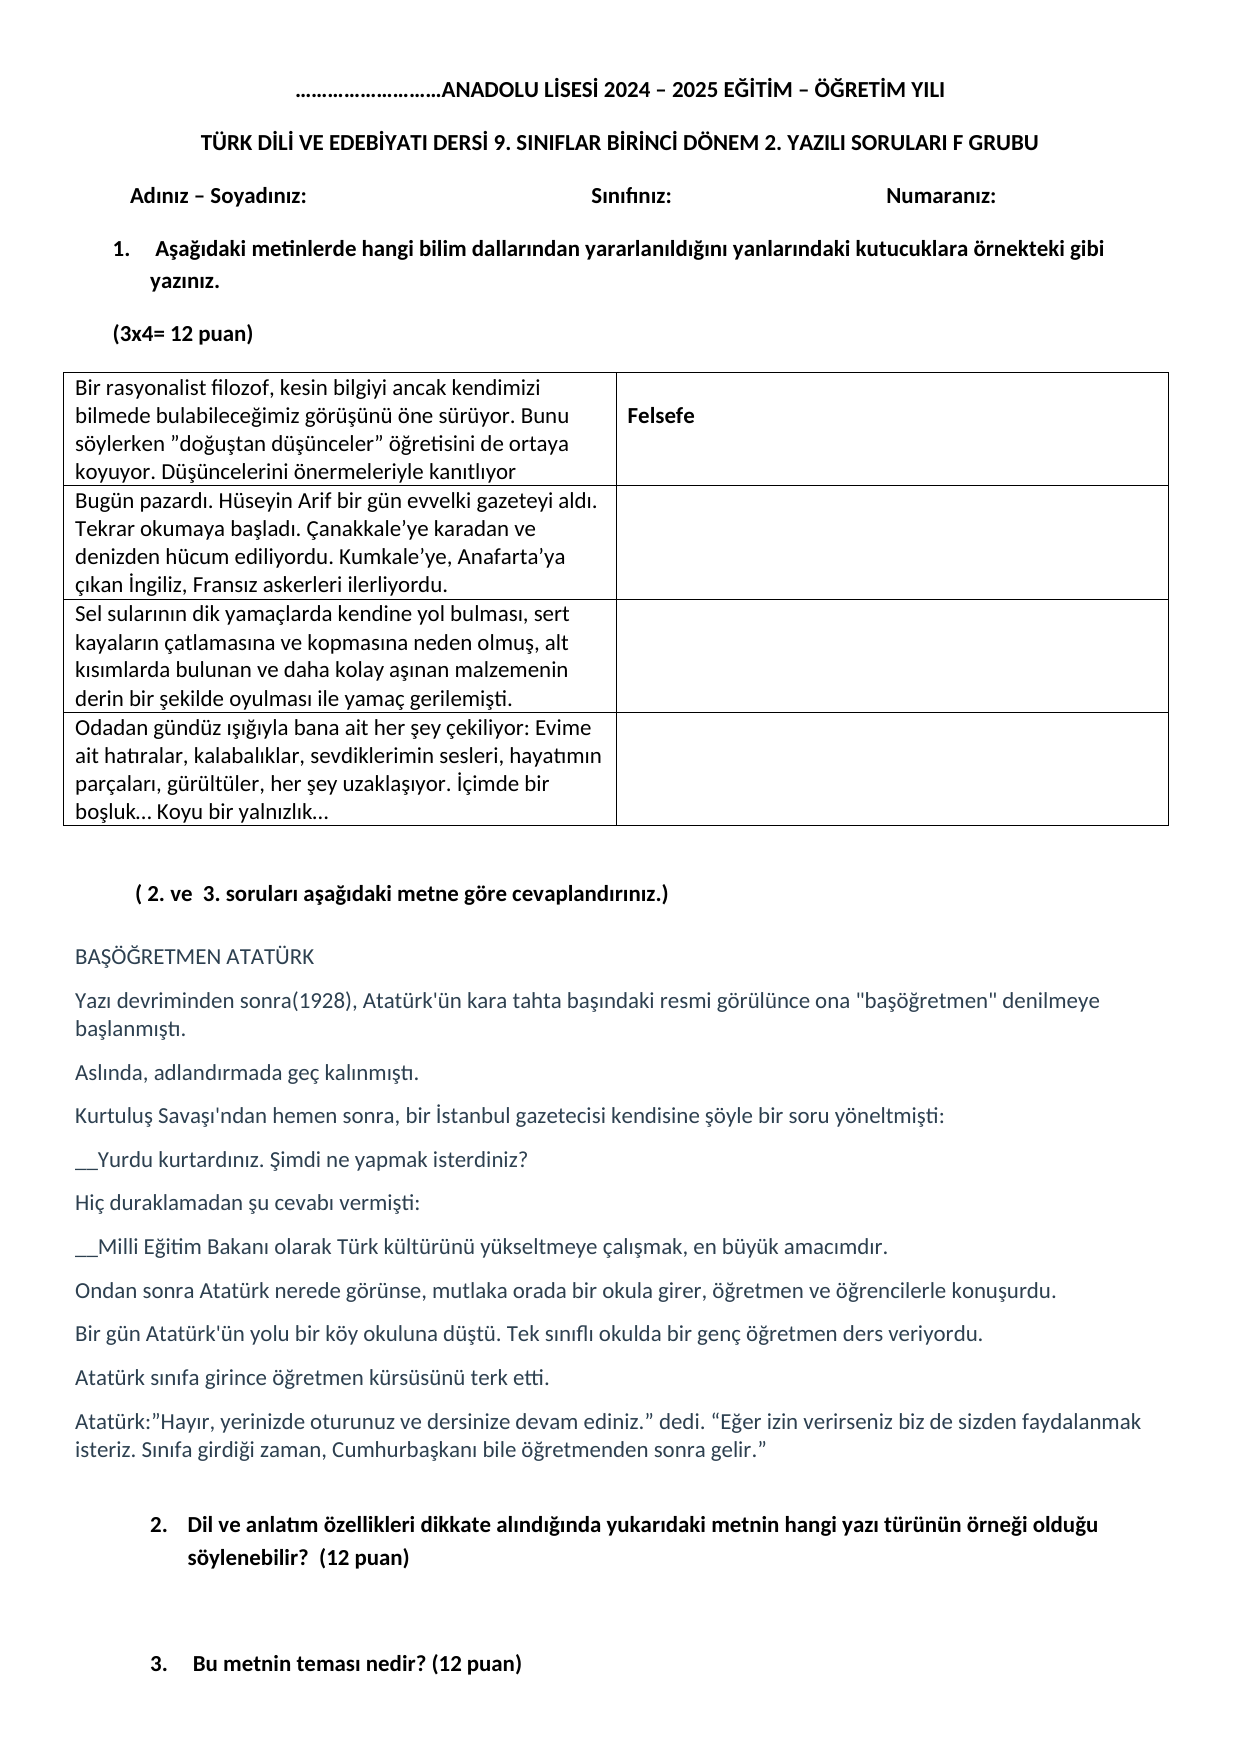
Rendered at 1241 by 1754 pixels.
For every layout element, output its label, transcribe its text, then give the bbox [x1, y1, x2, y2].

list Bu metnin teması nedir? (12 puan) [150, 1649, 1165, 1677]
table_cell [617, 713, 1168, 825]
text Aslında, adlandırmada geç kalınmıştı. [75, 1058, 1165, 1086]
text Hiç duraklamadan şu cevabı vermişti: [75, 1188, 1165, 1217]
text ( 2. ve 3. soruları aşağıdaki metne göre cevaplandırınız.) [75, 879, 1165, 907]
table_header Bir rasyonalist filozof, kesin bilgiyi ancak kendimizi bilmede bulabileceğimiz görüşünü öne sürüyor. Bunu söylerken ”doğuştan düşünceler” öğretisini de ortaya koyuyor. Düşüncelerini önermeleriyle kanıtlıyor [64, 373, 616, 485]
table_cell Bugün pazardı. Hüseyin Arif bir gün evvelki gazeteyi aldı. Tekrar okumaya başladı. Çanakkale’ye karadan ve denizden hücum ediliyordu. Kumkale’ye, Anafarta’ya çıkan İngiliz, Fransız askerleri ilerliyordu. [64, 486, 616, 598]
text Atatürk sınıfa girince öğretmen kürsüsünü terk etti. [75, 1363, 1165, 1391]
text Atatürk:”Hayır, yerinizde oturunuz ve dersinize devam ediniz.” dedi. “Eğer izin verirseniz biz de sizden faydalanmak isteriz. Sınıfa girdiği zaman, Cumhurbaşkanı bile öğretmenden sonra gelir.” [75, 1407, 1165, 1463]
table_header Felsefe [617, 373, 1168, 485]
text (3x4= 12 puan) [112, 319, 1165, 347]
text __Yurdu kurtardınız. Şimdi ne yapmak isterdiniz? [75, 1145, 1165, 1173]
list Aşağıdaki metinlerde hangi bilim dallarından yararlanıldığını yanlarındaki kutucuklara örnekteki gibi yazınız. [112, 234, 1165, 294]
text Kurtuluş Savaşı'ndan hemen sonra, bir İstanbul gazetecisi kendisine şöyle bir soru yöneltmişti: [75, 1101, 1165, 1129]
text Bir gün Atatürk'ün yolu bir köy okuluna düştü. Tek sınıflı okulda bir genç öğretmen ders veriyordu. [75, 1319, 1165, 1347]
text Adınız – Soyadınız: Sınıfınız: Numaranız: [75, 181, 1165, 209]
table_cell Odadan gündüz ışığıyla bana ait her şey çekiliyor: Evime ait hatıralar, kalabalıklar, sevdiklerimin sesleri, hayatımın parçaları, gürültüler, her şey uzaklaşıyor. İçimde bir boşluk… Koyu bir yalnızlık… [64, 713, 616, 825]
table_cell [617, 486, 1168, 598]
list Dil ve anlatım özellikleri dikkate alındığında yukarıdaki metnin hangi yazı türünün örneği olduğu söylenebilir? (12 puan) [150, 1511, 1165, 1571]
table_cell [617, 600, 1168, 712]
table_cell Sel sularının dik yamaçlarda kendine yol bulması, sert kayaların çatlamasına ve kopmasına neden olmuş, alt kısımlarda bulunan ve daha kolay aşınan malzemenin derin bir şekilde oyulması ile yamaç gerilemişti. [64, 600, 616, 712]
text __Milli Eğitim Bakanı olarak Türk kültürünü yükseltmeye çalışmak, en büyük amacımdır. [75, 1232, 1165, 1260]
subtitle BAŞÖĞRETMEN ATATÜRK [75, 942, 1165, 970]
text Yazı devriminden sonra(1928), Atatürk'ün kara tahta başındaki resmi görülünce ona "başöğretmen" denilmeye başlanmıştı. [75, 986, 1165, 1042]
text Ondan sonra Atatürk nerede görünse, mutlaka orada bir okula girer, öğretmen ve öğrencilerle konuşurdu. [75, 1276, 1165, 1304]
text TÜRK DİLİ VE EDEBİYATI DERSİ 9. SINIFLAR BİRİNCİ DÖNEM 2. YAZILI SORULARI F GRUBU [75, 128, 1165, 156]
text ………………………ANADOLU LİSESİ 2024 – 2025 EĞİTİM – ÖĞRETİM YILI [75, 75, 1165, 103]
